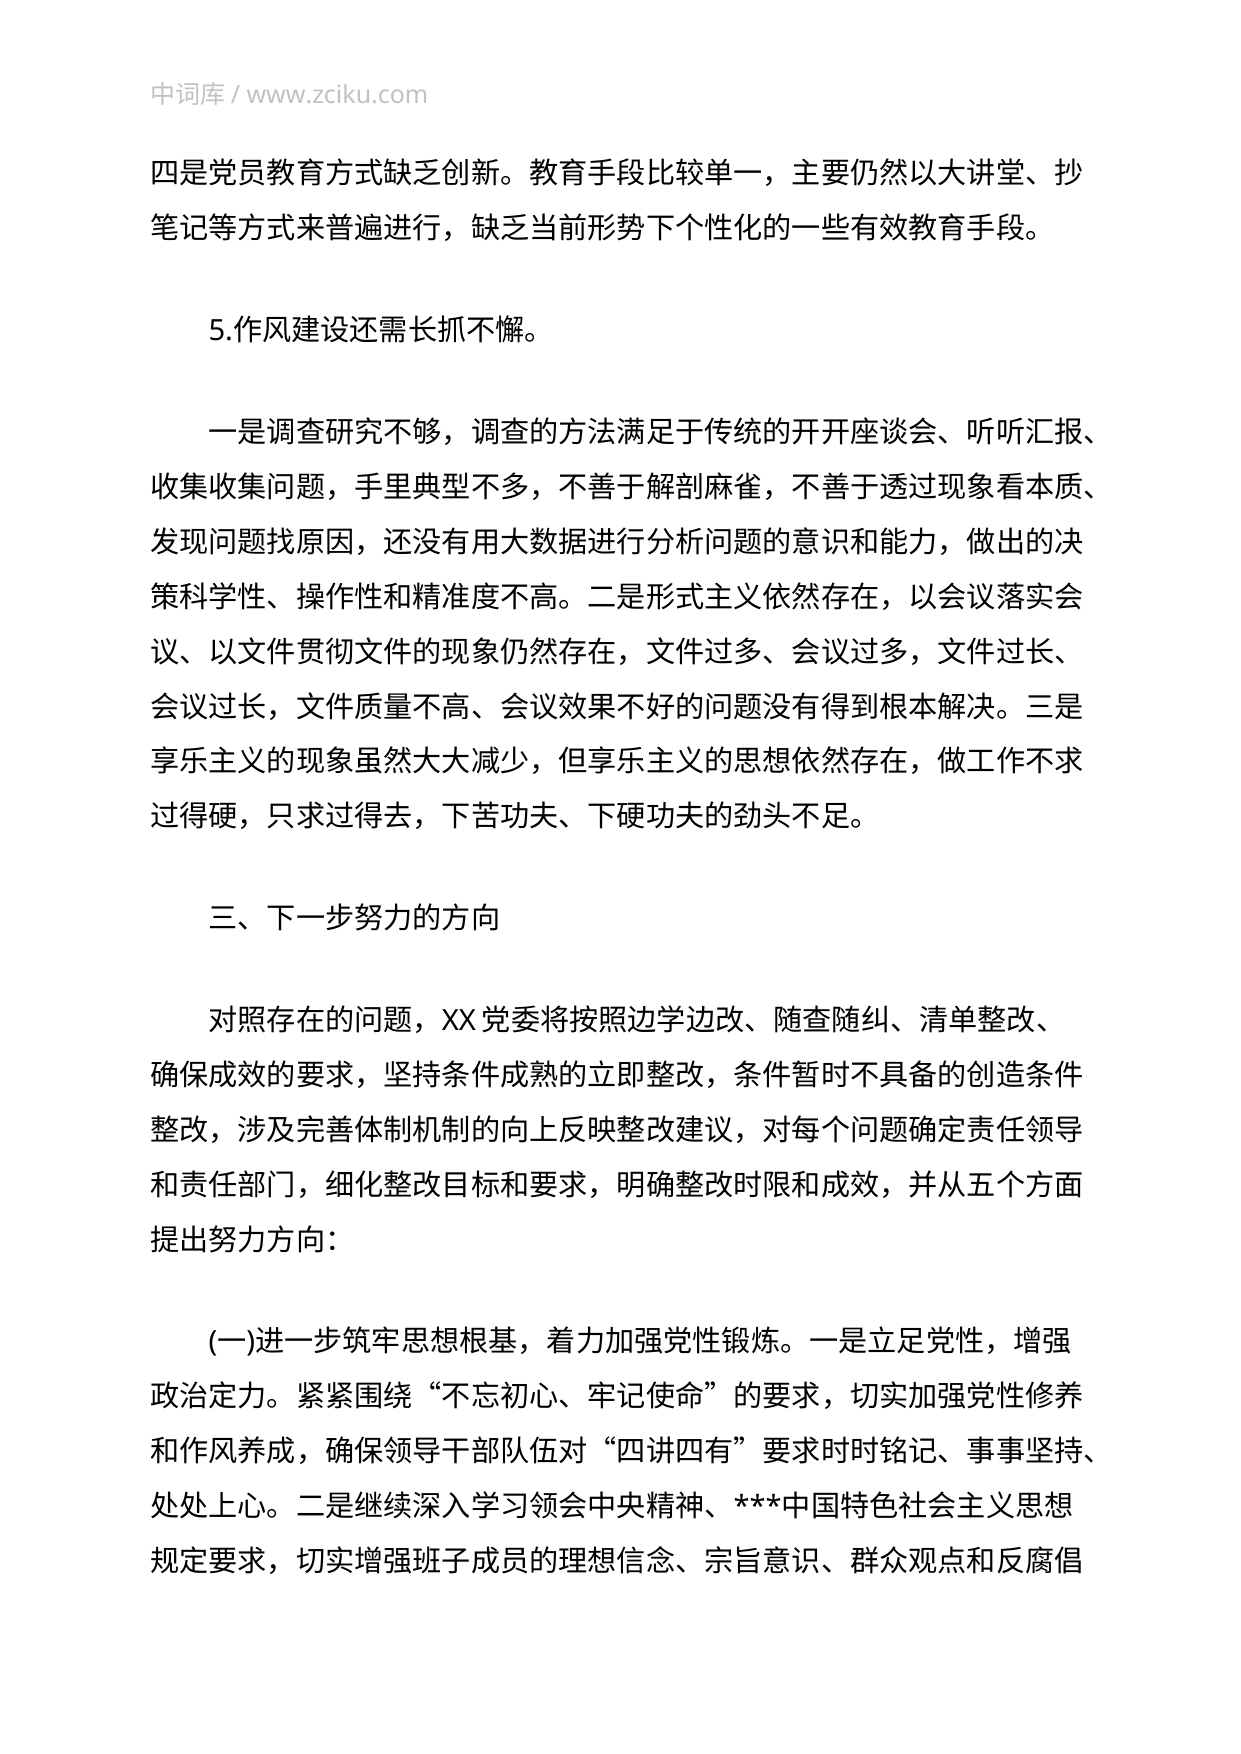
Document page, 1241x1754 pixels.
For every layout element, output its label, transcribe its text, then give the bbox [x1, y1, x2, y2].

text 三、下一步努力的方向 [150, 895, 1090, 937]
text 对照存在的问题，XX党委将按照边学边改、随查随纠、清单整改、确保成效的要求，坚持条件成熟的立即整改，条件暂时不具备的创造条件整改，涉及完善体制机制的向上反映整改建议，对每个问题确定责任领导和责任部门，细化整改目标和要求，明确整改时限和成效，并从五个方面提出努力方向： [150, 996, 1090, 1258]
text 5.作风建设还需长抓不懈。 [150, 307, 1090, 349]
text 一是调查研究不够，调查的方法满足于传统的开开座谈会、听听汇报、收集收集问题，手里典型不多，不善于解剖麻雀，不善于透过现象看本质、发现问题找原因，还没有用大数据进行分析问题的意识和能力，做出的决策科学性、操作性和精准度不高。二是形式主义依然存在，以会议落实会议、以文件贯彻文件的现象仍然存在，文件过多、会议过多，文件过长、会议过长，文件质量不高、会议效果不好的问题没有得到根本解决。三是享乐主义的现象虽然大大减少，但享乐主义的思想依然存在，做工作不求过得硬，只求过得去，下苦功夫、下硬功夫的劲头不足。 [150, 409, 1090, 835]
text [150, 150, 1090, 247]
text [150, 1318, 1090, 1580]
